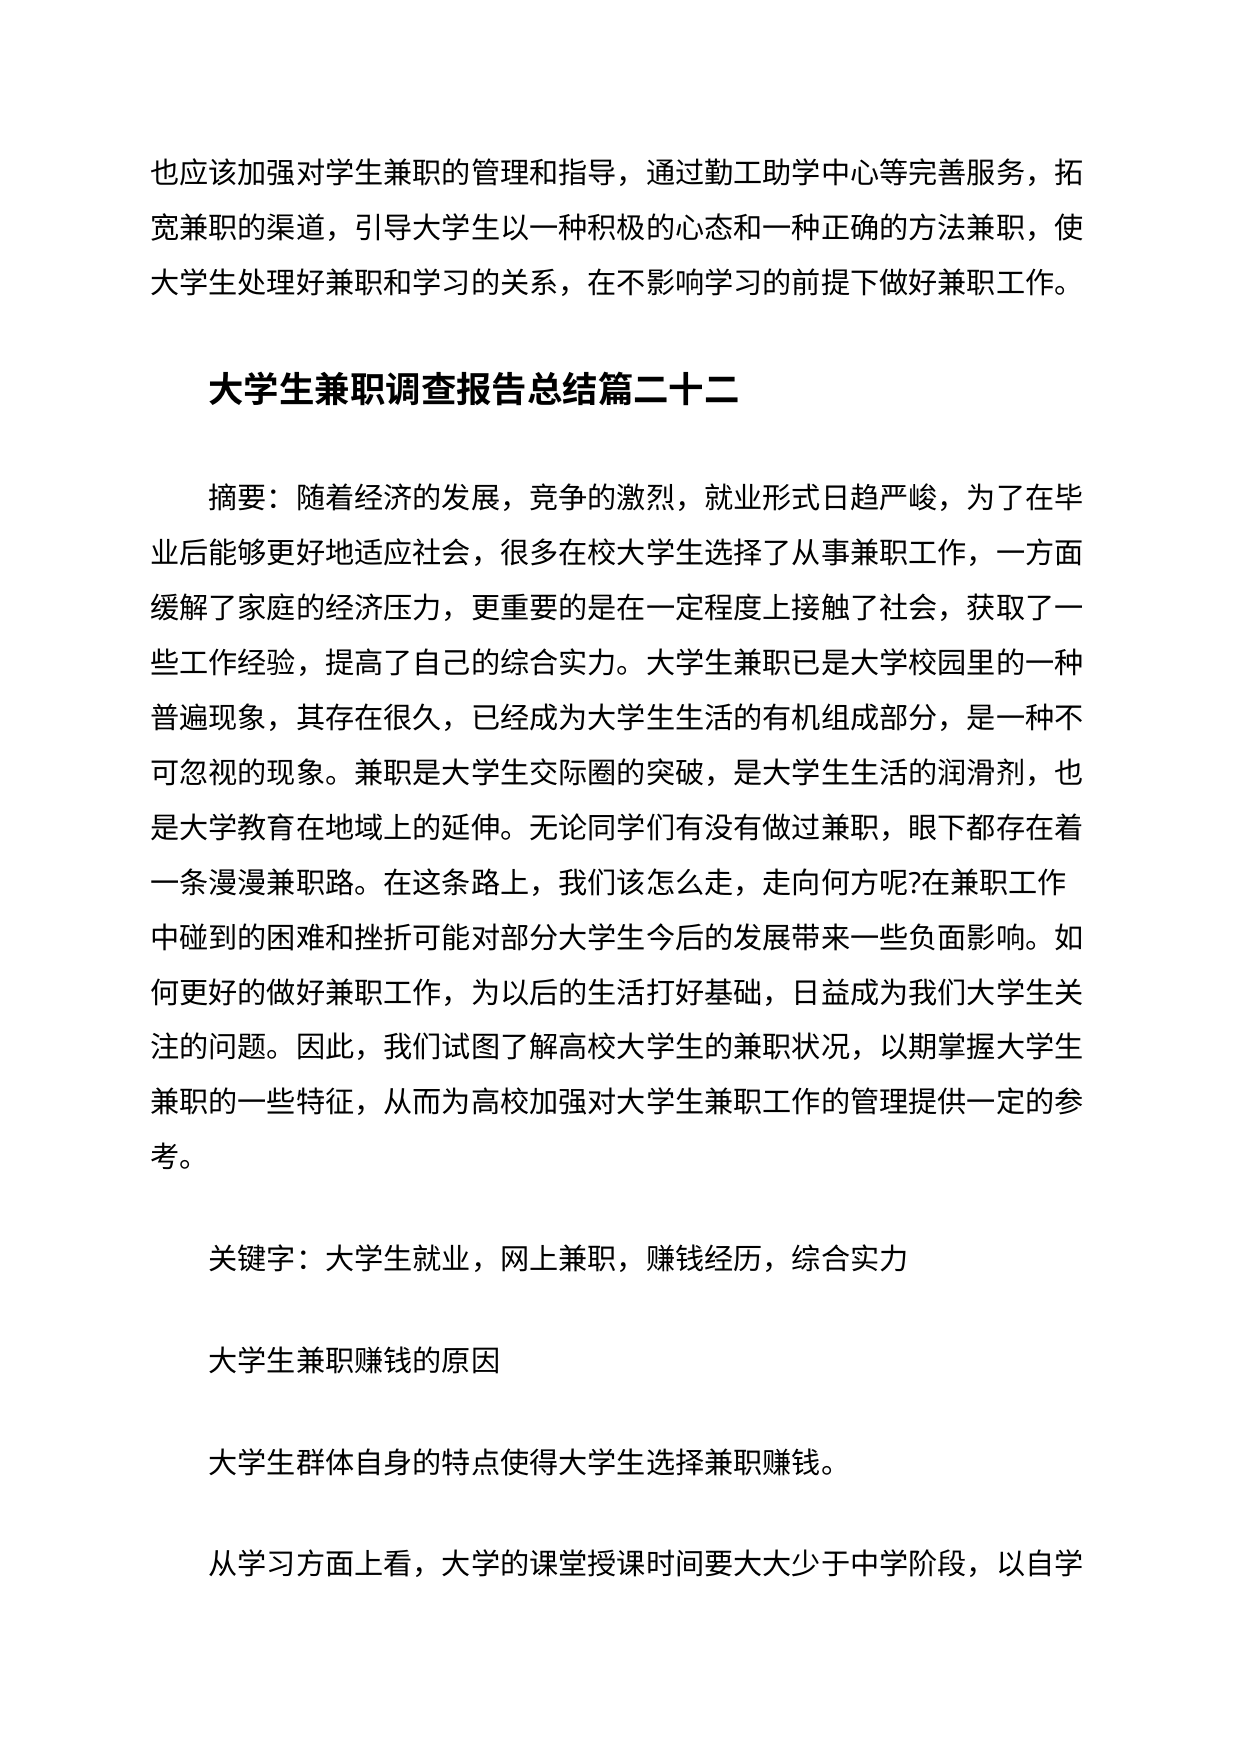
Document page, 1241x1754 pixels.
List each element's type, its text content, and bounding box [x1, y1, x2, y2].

text 大学生兼职赚钱的原因 [150, 1337, 1090, 1380]
text 大学生兼职调查报告总结篇二十二 [150, 362, 1090, 413]
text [150, 1541, 1090, 1583]
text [150, 150, 1090, 302]
text 关键字：大学生就业，网上兼职，赚钱经历，综合实力 [150, 1236, 1090, 1278]
text 大学生群体自身的特点使得大学生选择兼职赚钱。 [150, 1439, 1090, 1481]
text 摘要：随着经济的发展，竞争的激烈，就业形式日趋严峻，为了在毕业后能够更好地适应社会，很多在校大学生选择了从事兼职工作，一方面缓解了家庭的经济压力，更重要的是在一定程度上接触了社会，获取了一些工作经验，提高了自己的综合实力。大学生兼职已是大学校园里的一种普遍现象，其存在很久，已经成为大学生生活的有机组成部分，是一种不可忽视的现象。兼职是大学生交际圈的突破，是大学生生活的润滑剂，也是大学教育在地域上的延伸。无论同学们有没有做过兼职，眼下都存在着一条漫漫兼职路。在这条路上，我们该怎么走，走向何方呢?在兼职工作中碰到的困难和挫折可能对部分大学生今后的发展带来一些负面影响。如何更好的做好兼职工作，为以后的生活打好基础，日益成为我们大学生关注的问题。因此，我们试图了解高校大学生的兼职状况，以期掌握大学生兼职的一些特征，从而为高校加强对大学生兼职工作的管理提供一定的参考。 [150, 475, 1090, 1176]
